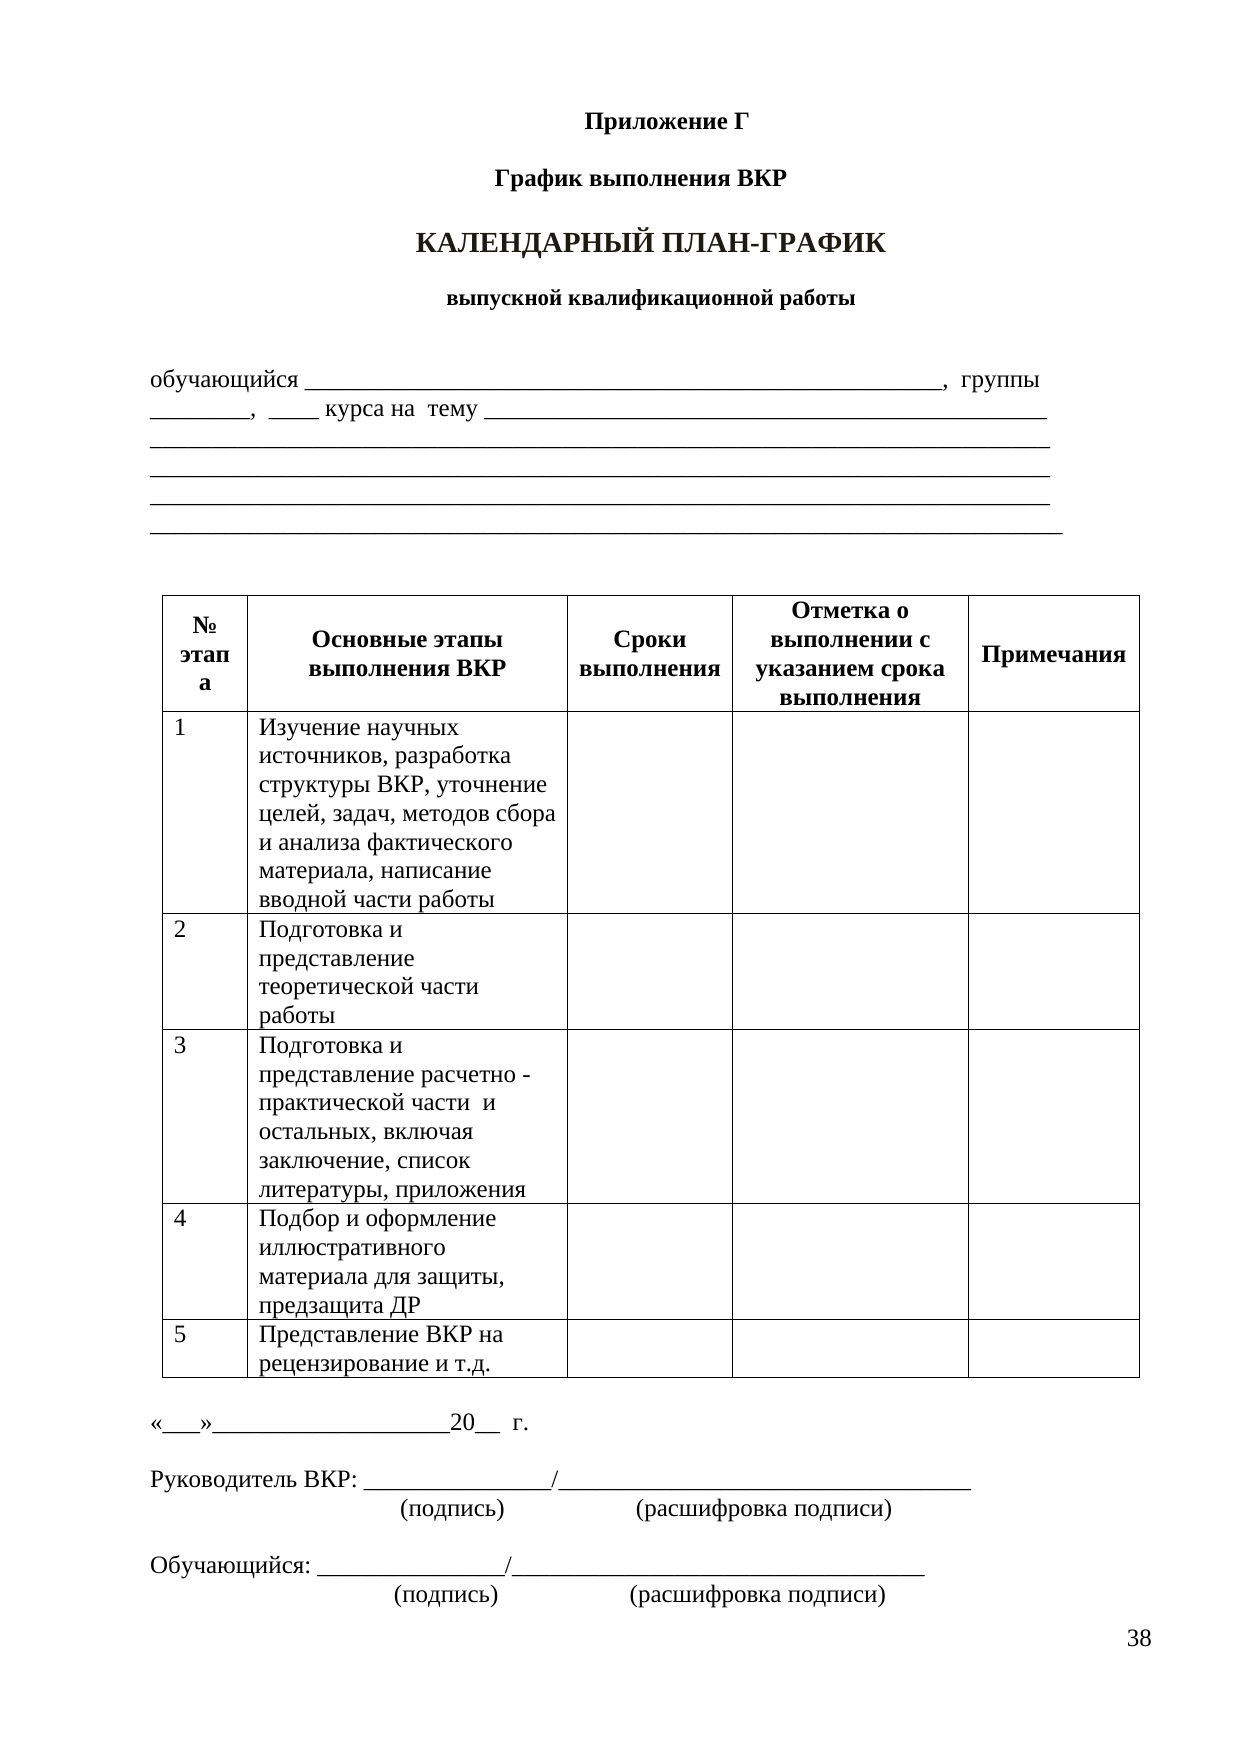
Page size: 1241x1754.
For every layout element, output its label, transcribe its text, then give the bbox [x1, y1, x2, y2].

table_header Примечания [969, 596, 1139, 711]
table_cell [733, 1204, 968, 1318]
table_cell [969, 712, 1139, 913]
table_cell [568, 914, 732, 1029]
table_cell [733, 1320, 968, 1377]
text (подпись) (расшифровка подписи) [150, 1493, 1152, 1522]
text Руководитель ВКР: _______________/_________________________________ [150, 1464, 1152, 1493]
text Обучающийся: _______________/_________________________________ [150, 1551, 1152, 1579]
text (подпись) (расшифровка подписи) [150, 1579, 1152, 1608]
table_cell [969, 1320, 1139, 1377]
table_cell 1 [163, 712, 247, 913]
table_cell Представление ВКР на рецензирование и т.д. [248, 1320, 567, 1377]
table_cell [969, 1204, 1139, 1318]
table_cell [969, 914, 1139, 1029]
text обучающийся ___________________________________________________, группы ________, ____ курса на тему _____________________________________________ ________________________________________________________________________ [150, 364, 1152, 451]
table_cell 4 [163, 1204, 247, 1318]
table_cell 2 [163, 914, 247, 1029]
table_cell [969, 1030, 1139, 1202]
text выпускной квалификационной работы [150, 284, 1152, 311]
table_header Основные этапы выполнения ВКР [248, 596, 567, 711]
table_cell [568, 1320, 732, 1377]
table_header Отметка о выполнении с указанием срока выполнения [733, 596, 968, 711]
text Приложение Г [179, 106, 1155, 134]
table_cell [568, 1204, 732, 1318]
table_cell 3 [163, 1030, 247, 1202]
text КАЛЕНДАРНЫЙ ПЛАН-ГРАФИК [150, 225, 1152, 258]
table_header № этапа [163, 596, 247, 711]
table_cell Подготовка и представление расчетно - практической части и остальных, включая заключение, список литературы, приложения [248, 1030, 567, 1202]
text ________________________________________________________________________ [150, 479, 1152, 508]
table_cell [733, 712, 968, 913]
table_cell 5 [163, 1320, 247, 1377]
table_cell Подготовка и представление теоретической части работы [248, 914, 567, 1029]
table_header Сроки выполнения [568, 596, 732, 711]
text График выполнения ВКР [150, 163, 1131, 192]
table_cell [733, 914, 968, 1029]
text ________________________________________________________________________ [150, 451, 1152, 479]
table_cell [568, 712, 732, 913]
table_cell Подбор и оформление иллюстративного материала для защиты, предзащита ДР [248, 1204, 567, 1318]
text _________________________________________________________________________ [150, 508, 1152, 537]
table_cell [568, 1030, 732, 1202]
table_cell Изучение научных источников, разработка структуры ВКР, уточнение целей, задач, методов сбора и анализа фактического материала, написание вводной части работы [248, 712, 567, 913]
table_cell [733, 1030, 968, 1202]
text «___»___________________20__ г. [150, 1407, 1152, 1436]
